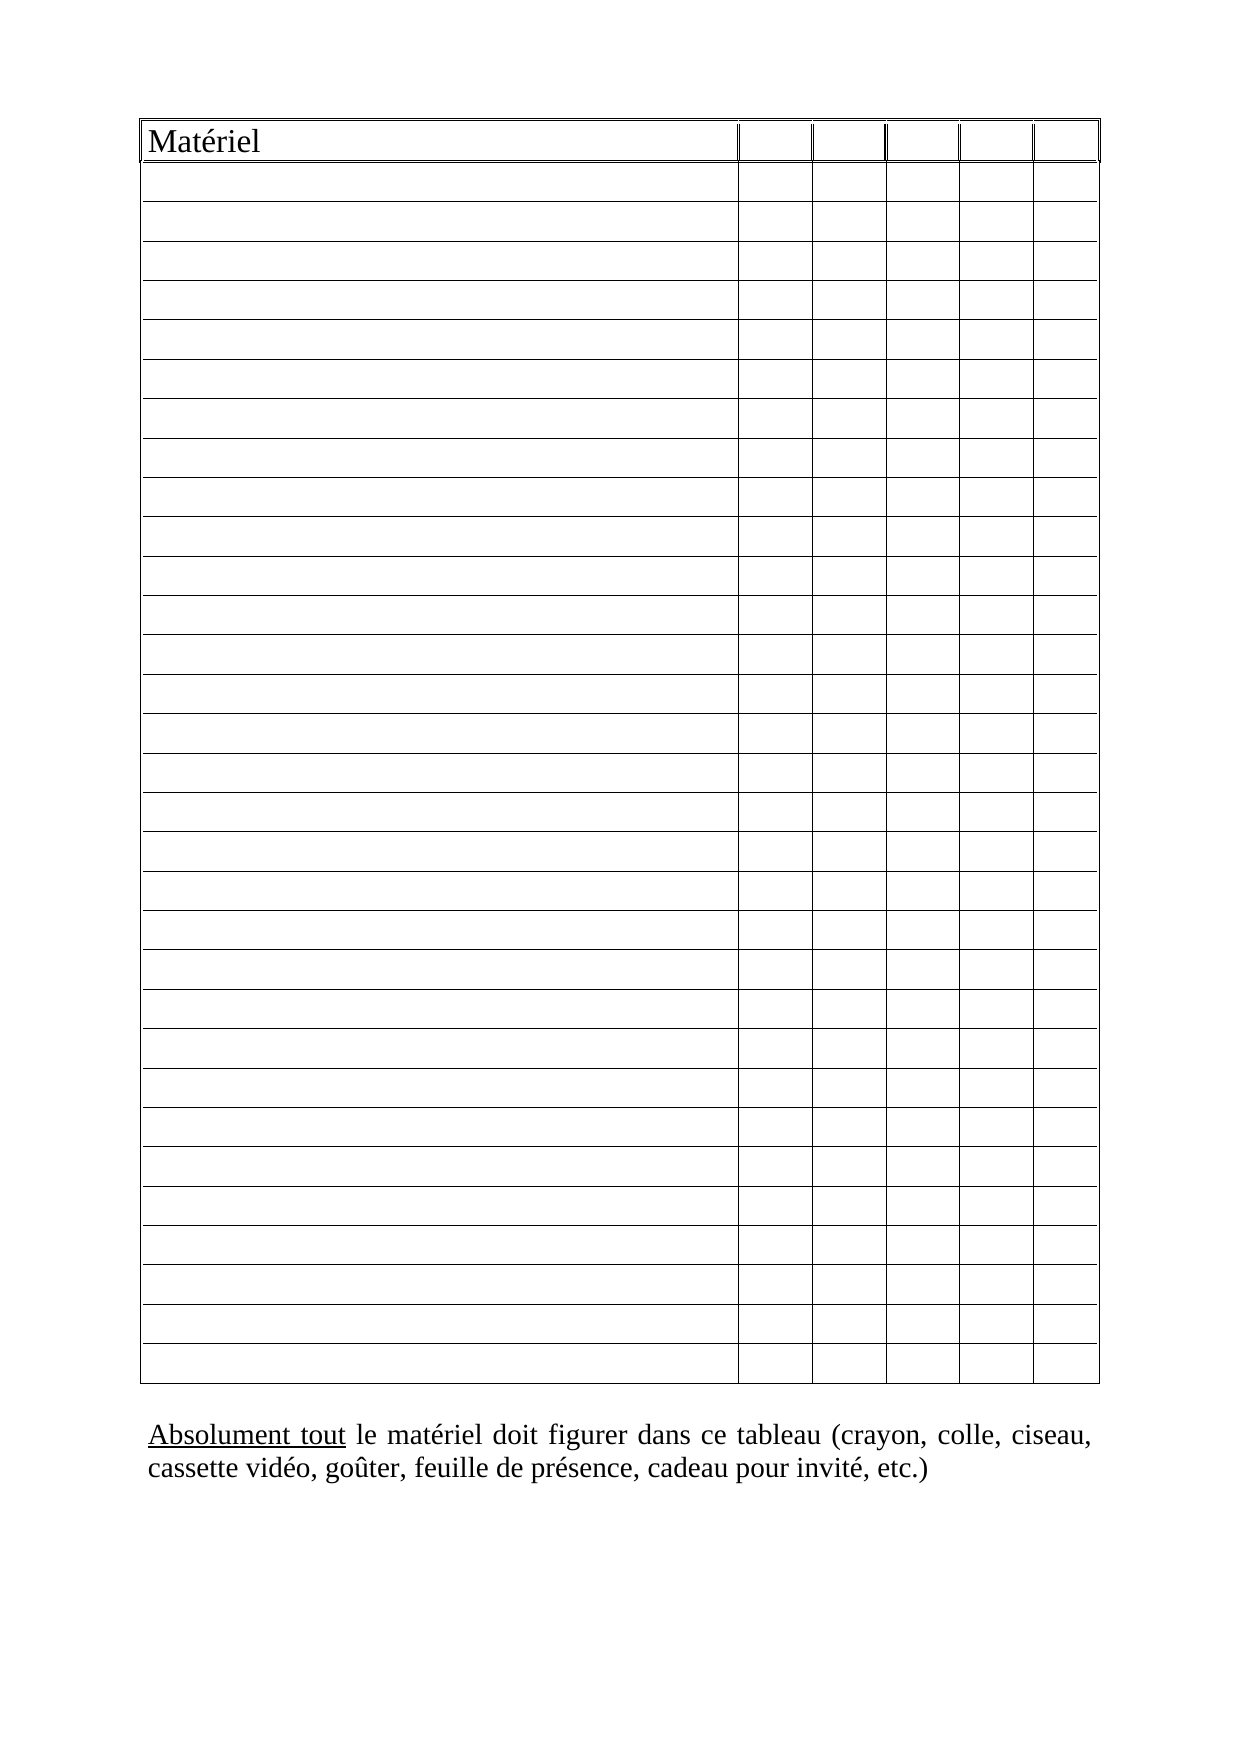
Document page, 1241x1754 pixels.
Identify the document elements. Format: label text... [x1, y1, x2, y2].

table_cell [813, 990, 886, 1028]
table_header [886, 119, 960, 160]
table_cell [1034, 201, 1099, 241]
table_cell [1034, 160, 1099, 201]
table_cell [960, 1265, 1033, 1304]
table_cell [960, 950, 1033, 989]
table_cell [960, 990, 1033, 1028]
table_cell [813, 1108, 886, 1146]
table_cell [813, 517, 886, 556]
table_cell [739, 635, 812, 674]
table_cell [813, 1265, 886, 1304]
table_cell [887, 1187, 959, 1225]
table_cell [141, 1304, 738, 1343]
table_cell [960, 1147, 1033, 1186]
table_cell [1034, 438, 1099, 477]
table_cell [960, 1108, 1033, 1146]
table_cell [739, 320, 812, 359]
table_cell [813, 793, 886, 831]
table_cell [887, 1069, 959, 1107]
table_cell [141, 1107, 738, 1146]
table_cell [739, 1029, 812, 1067]
table_cell [1034, 753, 1099, 792]
table_cell [1034, 1107, 1099, 1146]
table_cell [1034, 1225, 1099, 1264]
table_cell [739, 517, 812, 556]
table_cell [887, 399, 959, 437]
table_cell [141, 359, 738, 398]
table_cell [813, 399, 886, 437]
table_cell [141, 477, 738, 516]
table_cell [141, 160, 738, 201]
text Absolument tout le matériel doit figurer dans ce tableau (crayon, colle, ciseau, cassette vidéo, goûter, feuille de présence, cadeau pour invité, etc.) [148, 1417, 1093, 1484]
table_cell [739, 1147, 812, 1186]
table_cell [813, 281, 886, 319]
table_cell [141, 438, 738, 477]
table_cell [960, 635, 1033, 674]
table_cell [960, 596, 1033, 634]
table_cell [960, 557, 1033, 595]
table_cell [960, 1029, 1033, 1067]
table_header [960, 121, 1033, 160]
table_header Matériel [142, 121, 738, 160]
table_cell [141, 753, 738, 792]
table_cell [739, 950, 812, 989]
table_cell [141, 792, 738, 831]
table_cell [1034, 477, 1099, 516]
table_cell [813, 714, 886, 752]
table_cell [887, 872, 959, 910]
table_cell [887, 557, 959, 595]
table_cell [960, 1187, 1033, 1225]
table_cell [141, 1343, 738, 1382]
table_cell [960, 163, 1033, 201]
table_cell [887, 1147, 959, 1186]
table_cell [1034, 1146, 1099, 1186]
table_cell [1034, 1068, 1099, 1107]
table_cell [141, 871, 738, 910]
table_cell [960, 517, 1033, 556]
table_cell [1034, 634, 1099, 674]
table_cell [1034, 241, 1099, 280]
table_cell [141, 241, 738, 280]
table_cell [813, 832, 886, 871]
table_cell [887, 517, 959, 556]
table_cell [141, 989, 738, 1028]
table_cell [887, 439, 959, 477]
table_cell [739, 478, 812, 516]
table_cell [813, 635, 886, 674]
table_cell [739, 990, 812, 1028]
table_cell [739, 202, 812, 241]
table_cell [813, 1187, 886, 1225]
table_cell [960, 202, 1033, 241]
table_cell [141, 831, 738, 871]
table_cell [960, 1069, 1033, 1107]
table_cell [813, 675, 886, 713]
table_cell [960, 872, 1033, 910]
table_cell [887, 202, 959, 241]
table_cell [813, 754, 886, 792]
table_cell [960, 478, 1033, 516]
table_cell [1034, 1264, 1099, 1304]
table_cell [739, 360, 812, 398]
table_cell [887, 1305, 959, 1343]
table_cell [887, 242, 959, 280]
table_cell [739, 1265, 812, 1304]
table_cell [1034, 910, 1099, 949]
table_cell [887, 1226, 959, 1264]
table_cell [887, 360, 959, 398]
table_cell [887, 1344, 959, 1382]
table_cell [960, 439, 1033, 477]
table_cell [887, 950, 959, 989]
table_cell [813, 202, 886, 241]
table_cell [141, 634, 738, 674]
table_cell [887, 911, 959, 949]
table_cell [739, 1226, 812, 1264]
table_cell [739, 399, 812, 437]
table_cell [960, 714, 1033, 752]
table_cell [1034, 319, 1099, 359]
table_cell [1034, 871, 1099, 910]
table_cell [141, 201, 738, 241]
table_cell [739, 1305, 812, 1343]
table_cell [960, 1226, 1033, 1264]
table_cell [813, 911, 886, 949]
table_cell [813, 1305, 886, 1343]
table_cell [141, 1225, 738, 1264]
table_cell [1034, 595, 1099, 634]
table_cell [813, 1226, 886, 1264]
table_cell [1034, 1186, 1099, 1225]
table_cell [887, 635, 959, 674]
table_cell [813, 163, 886, 201]
table_cell [739, 557, 812, 595]
table_cell [739, 281, 812, 319]
table_cell [141, 713, 738, 752]
table_cell [1034, 831, 1099, 871]
table_cell [1034, 359, 1099, 398]
table_cell [887, 990, 959, 1028]
table_cell [141, 595, 738, 634]
table_cell [960, 911, 1033, 949]
table_cell [141, 1028, 738, 1067]
table_cell [739, 754, 812, 792]
table_cell [1034, 516, 1099, 556]
table_cell [960, 1344, 1033, 1382]
table_cell [813, 872, 886, 910]
table_cell [141, 1186, 738, 1225]
table_cell [960, 754, 1033, 792]
table_header [812, 121, 886, 160]
table_cell [960, 1305, 1033, 1343]
table_cell [739, 911, 812, 949]
table_cell [141, 1068, 738, 1107]
table_cell [739, 242, 812, 280]
table_cell [1034, 1343, 1099, 1382]
table_cell [887, 478, 959, 516]
table_cell [960, 675, 1033, 713]
table_cell [141, 556, 738, 595]
table_cell [813, 478, 886, 516]
table_cell [887, 1029, 959, 1067]
table_cell [813, 1029, 886, 1067]
table_cell [813, 320, 886, 359]
table_cell [887, 320, 959, 359]
table_cell [1034, 989, 1099, 1028]
table_cell [739, 1344, 812, 1382]
table_cell [739, 1069, 812, 1107]
table_cell [887, 714, 959, 752]
table_cell [739, 596, 812, 634]
table_cell [739, 163, 812, 201]
table_cell [960, 360, 1033, 398]
table_cell [141, 280, 738, 319]
table_cell [887, 163, 959, 201]
table_header [1034, 121, 1098, 160]
table_cell [739, 793, 812, 831]
table_cell [739, 1187, 812, 1225]
table_cell [1034, 556, 1099, 595]
table_cell [141, 949, 738, 989]
table_cell [1034, 792, 1099, 831]
table_cell [739, 675, 812, 713]
table_cell [1034, 674, 1099, 713]
table_cell [960, 399, 1033, 437]
table_cell [141, 1264, 738, 1304]
table_cell [813, 1344, 886, 1382]
table_cell [813, 439, 886, 477]
table_cell [960, 320, 1033, 359]
table_cell [813, 360, 886, 398]
table_cell [887, 281, 959, 319]
table_cell [141, 674, 738, 713]
table_cell [739, 872, 812, 910]
table_cell [141, 910, 738, 949]
table_cell [739, 832, 812, 871]
table_cell [960, 242, 1033, 280]
table_cell [887, 832, 959, 871]
table_cell [960, 281, 1033, 319]
table_cell [813, 242, 886, 280]
table_cell [141, 516, 738, 556]
table_cell [813, 1147, 886, 1186]
table_header [738, 121, 812, 160]
table_cell [1034, 280, 1099, 319]
table_cell [813, 950, 886, 989]
table_cell [887, 675, 959, 713]
table_cell [960, 793, 1033, 831]
table_cell [813, 1069, 886, 1107]
table_cell [1034, 398, 1099, 437]
table_cell [887, 596, 959, 634]
table_cell [887, 793, 959, 831]
table_cell [887, 754, 959, 792]
table_cell [739, 714, 812, 752]
table_cell [141, 398, 738, 437]
table_cell [1034, 1304, 1099, 1343]
table_cell [813, 596, 886, 634]
table_cell [141, 1146, 738, 1186]
table_cell [1034, 713, 1099, 752]
table_cell [887, 1108, 959, 1146]
table_cell [813, 557, 886, 595]
table_cell [1034, 949, 1099, 989]
table_cell [739, 439, 812, 477]
table_cell [960, 832, 1033, 871]
table_cell [887, 1265, 959, 1304]
table_cell [141, 319, 738, 359]
table_cell [1034, 1028, 1099, 1067]
table_cell [739, 1108, 812, 1146]
